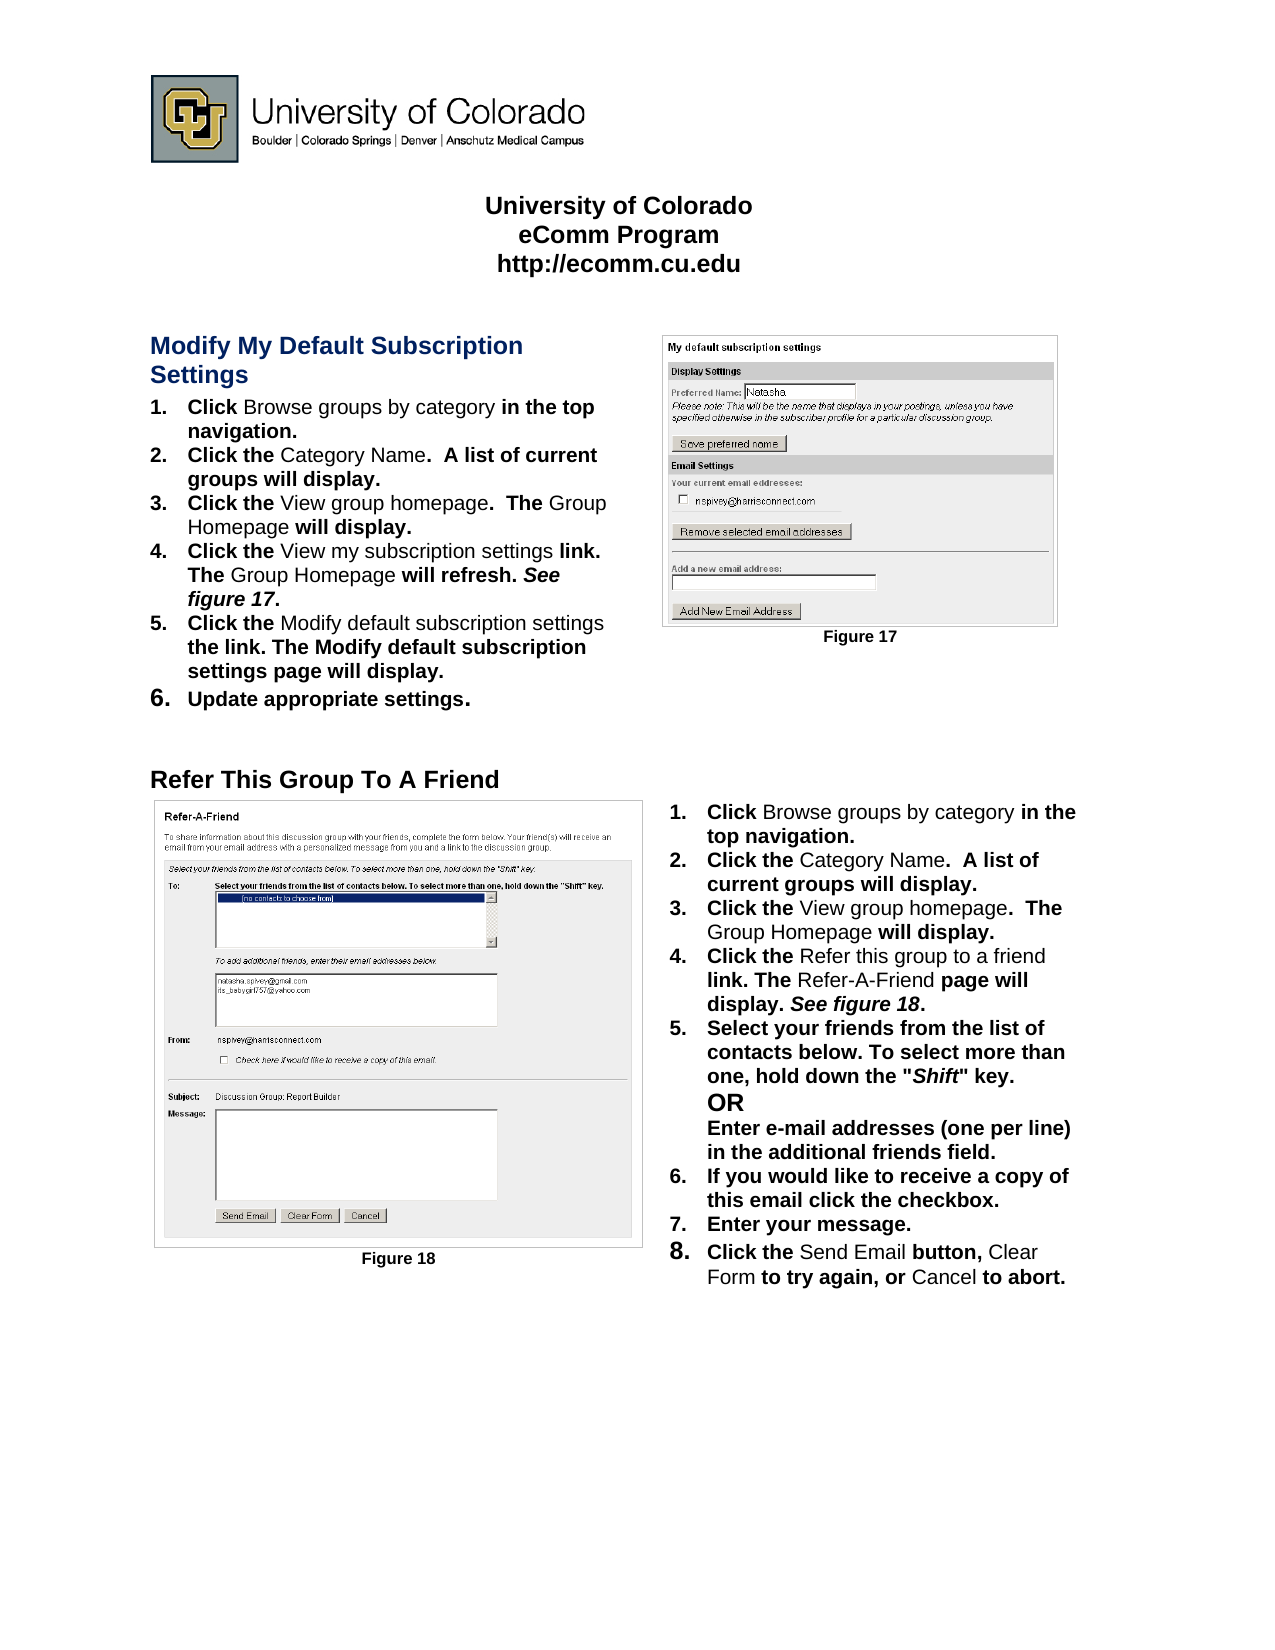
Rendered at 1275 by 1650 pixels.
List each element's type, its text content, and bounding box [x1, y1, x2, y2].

table_header Figure 18 [139, 800, 658, 1317]
picture [663, 336, 1057, 626]
table_cell Figure 17 [621, 306, 1099, 711]
table_header Click Browse groups by category in the top navigation. Click the Category Name. A list of current groups will display. Click the View group homepage. The Group Homepage will display. Click the Refer this group to a friend link. The Refer-A-Friend page will display. See figure 18. Select your friends from the list of contacts below. To select more than one, hold down the "Shift" key. OR Enter e-mail addresses (one per line) in the additional friends field. If you would like to receive a copy of this email click the checkbox. Enter your message. Click the Send Email button, Clear Form to try again, or Cancel to abort. [658, 800, 1099, 1317]
picture [155, 801, 642, 1247]
table_cell Modify My Default Subscription Settings Click Browse groups by category in the top navigation. Click the Category Name. A list of current groups will display. Click the View group homepage. The Group Homepage will display. Click the View my subscription settings link. The Group Homepage will refresh. See figure 17. Click the Modify default subscription settings the link. The Modify default subscription settings page will display. Update appropriate settings. [139, 306, 621, 711]
subtitle Refer This Group To A Friend [150, 765, 1087, 794]
picture [150, 75, 585, 163]
